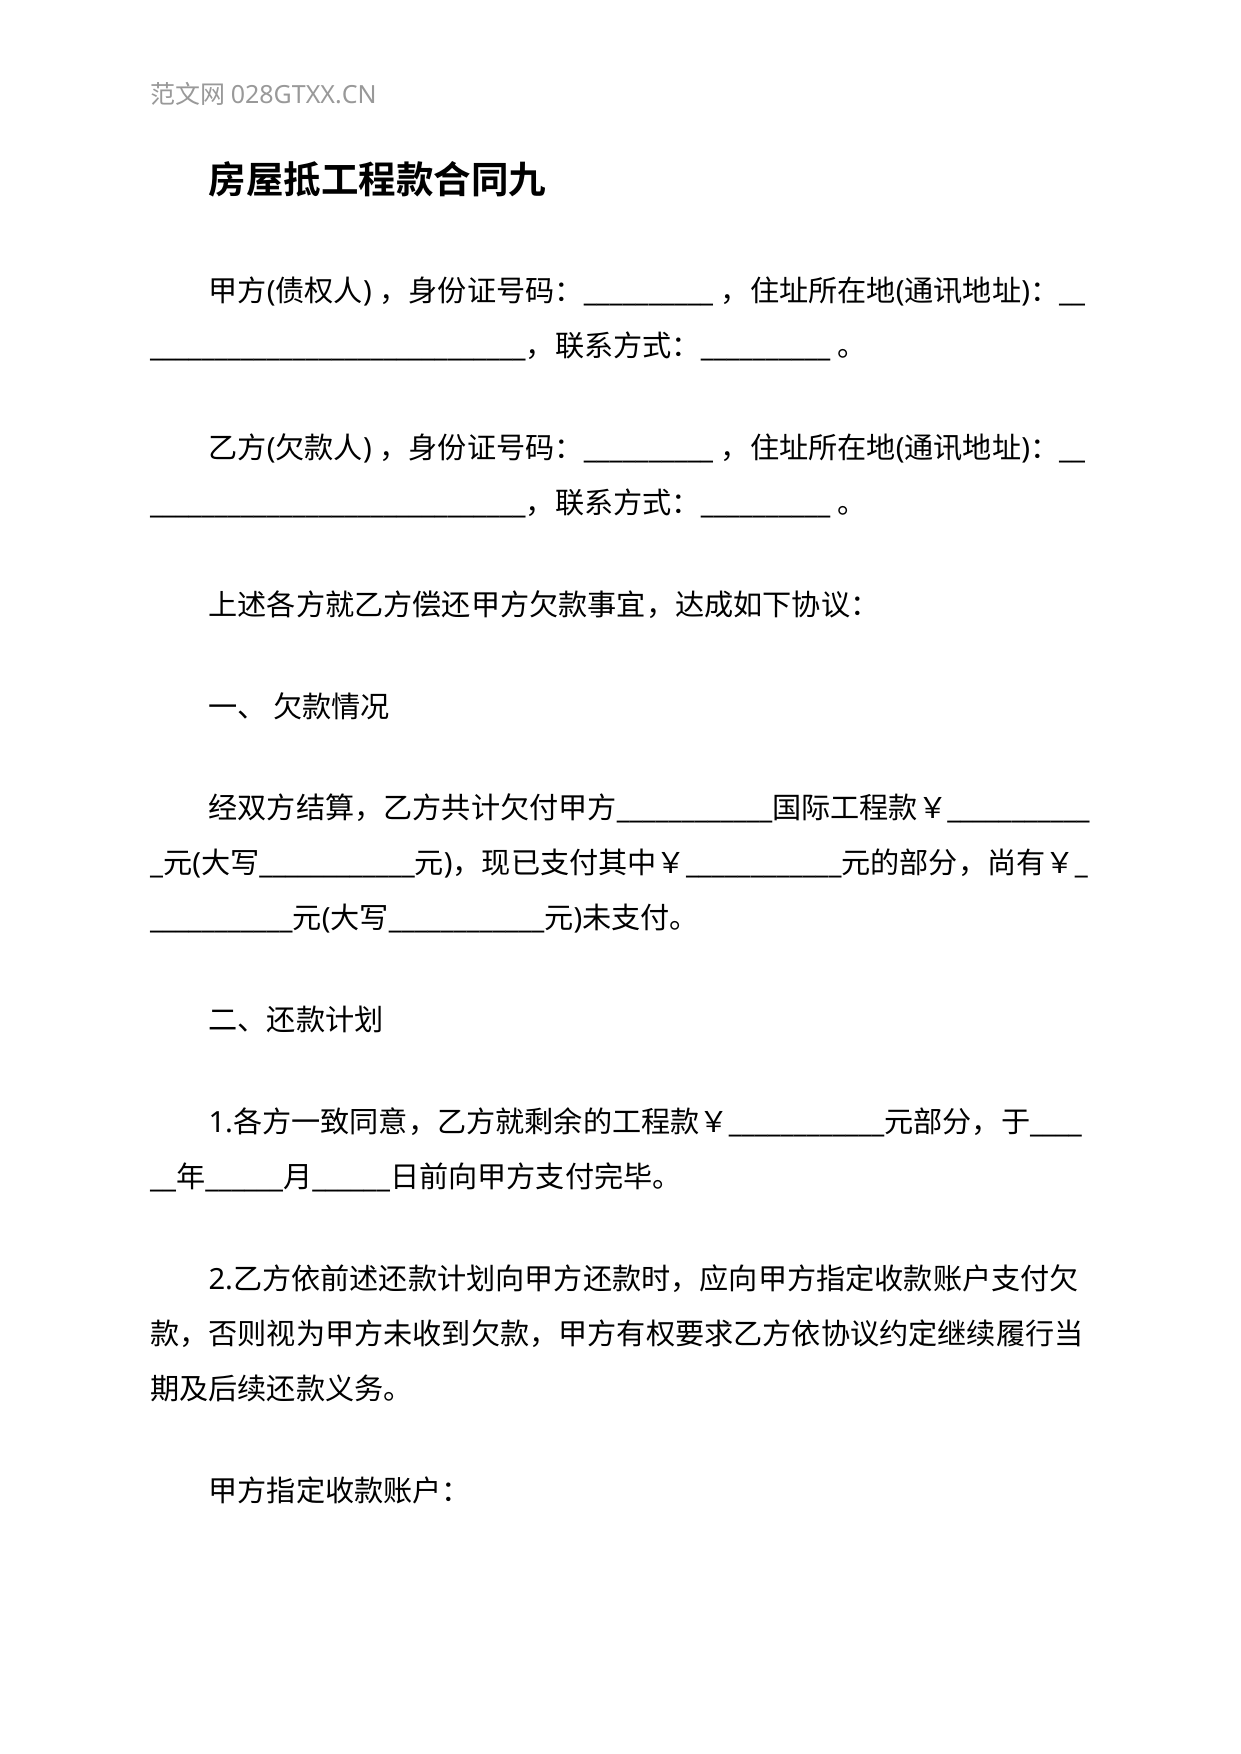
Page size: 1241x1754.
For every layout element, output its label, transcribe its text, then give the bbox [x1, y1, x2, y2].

text 二、还款计划 [150, 997, 1090, 1039]
text 经双方结算，乙方共计欠付甲方____________国际工程款￥____________元(大写____________元)，现已支付其中￥____________元的部分，尚有￥____________元(大写____________元)未支付。 [150, 785, 1090, 937]
text 2.乙方依前述还款计划向甲方还款时，应向甲方指定收款账户支付欠款，否则视为甲方未收到欠款，甲方有权要求乙方依协议约定继续履行当期及后续还款义务。 [150, 1256, 1090, 1408]
text 一、 欠款情况 [150, 683, 1090, 725]
text 甲方(债权人) ，身份证号码：__________ ，住址所在地(通讯地址)：_______________________________，联系方式：__________ 。 [150, 267, 1090, 365]
text 乙方(欠款人) ，身份证号码：__________ ，住址所在地(通讯地址)：_______________________________，联系方式：__________ 。 [150, 424, 1090, 522]
text 甲方指定收款账户： [150, 1467, 1090, 1509]
text 1.各方一致同意，乙方就剩余的工程款￥____________元部分，于______年______月______日前向甲方支付完毕。 [150, 1099, 1090, 1196]
text 上述各方就乙方偿还甲方欠款事宜，达成如下协议： [150, 581, 1090, 624]
text 房屋抵工程款合同九 [150, 150, 1090, 204]
